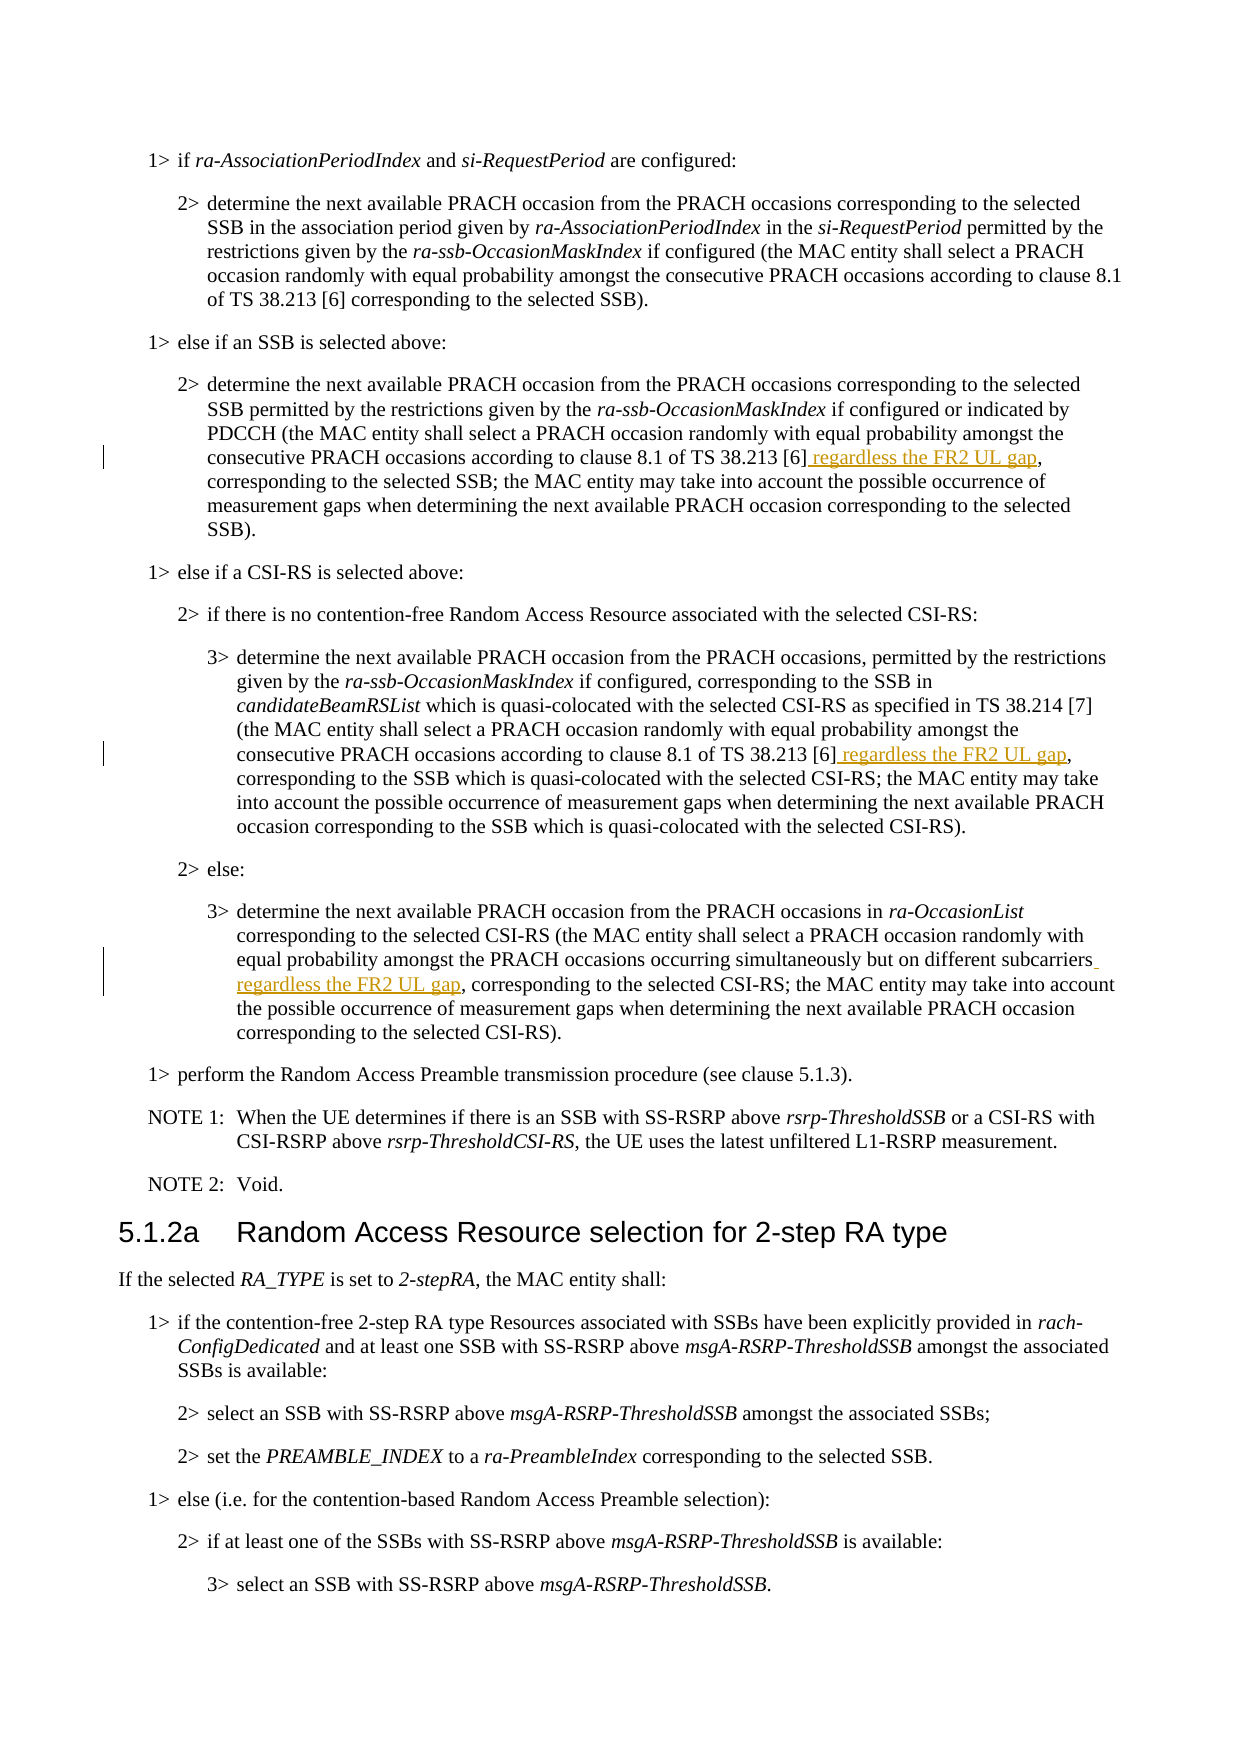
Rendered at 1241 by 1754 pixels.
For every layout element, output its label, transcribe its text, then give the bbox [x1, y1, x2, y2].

text 2> if at least one of the SSBs with SS-RSRP above msgA-RSRP-ThresholdSSB is available: [177, 1529, 1122, 1553]
text 3> select an SSB with SS-RSRP above msgA-RSRP-ThresholdSSB. [207, 1572, 1122, 1596]
text 1> else if a CSI-RS is selected above: [148, 559, 1122, 584]
text 1> if the contention-free 2-step RA type Resources associated with SSBs have been explicitly provided in rach-ConfigDedicated and at least one SSB with SS-RSRP above msgA-RSRP-ThresholdSSB amongst the associated SSBs is available: [148, 1310, 1122, 1382]
text NOTE 1: When the UE determines if there is an SSB with SS-RSRP above rsrp-ThresholdSSB or a CSI-RS with CSI-RSRP above rsrp-ThresholdCSI-RS, the UE uses the latest unfiltered L1-RSRP measurement. [148, 1105, 1122, 1153]
text 2> else: [177, 856, 1122, 881]
text 3> determine the next available PRACH occasion from the PRACH occasions in ra-OccasionList corresponding to the selected CSI-RS (the MAC entity shall select a PRACH occasion randomly with equal probability amongst the PRACH occasions occurring simultaneously but on different subcarriers, corresponding to the selected CSI-RS; the MAC entity may take into account the possible occurrence of measurement gaps when determining the next available PRACH occasion corresponding to the selected CSI-RS). [207, 899, 1122, 1044]
text If the selected RA_TYPE is set to 2-stepRA, the MAC entity shall: [118, 1267, 1122, 1291]
text 1> if ra-AssociationPeriodIndex and si-RequestPeriod are configured: [148, 148, 1122, 172]
text 1> perform the Random Access Preamble transmission procedure (see clause 5.1.3). [148, 1062, 1122, 1086]
text 5.1.2a Random Access Resource selection for 2-step RA type [118, 1215, 1122, 1248]
text 2> determine the next available PRACH occasion from the PRACH occasions corresponding to the selected SSB permitted by the restrictions given by the ra-ssb-OccasionMaskIndex if configured or indicated by PDCCH (the MAC entity shall select a PRACH occasion randomly with equal probability amongst the consecutive PRACH occasions according to clause 8.1 of TS 38.213 [6], corresponding to the selected SSB; the MAC entity may take into account the possible occurrence of measurement gaps when determining the next available PRACH occasion corresponding to the selected SSB). [177, 372, 1122, 541]
text 2> select an SSB with SS-RSRP above msgA-RSRP-ThresholdSSB amongst the associated SSBs; [177, 1401, 1122, 1425]
text 2> set the PREAMBLE_INDEX to a ra-PreambleIndex corresponding to the selected SSB. [177, 1444, 1122, 1468]
text 1> else if an SSB is selected above: [148, 329, 1122, 354]
text 1> else (i.e. for the contention-based Random Access Preamble selection): [148, 1487, 1122, 1511]
text 2> determine the next available PRACH occasion from the PRACH occasions corresponding to the selected SSB in the association period given by ra-AssociationPeriodIndex in the si-RequestPeriod permitted by the restrictions given by the ra-ssb-OccasionMaskIndex if configured (the MAC entity shall select a PRACH occasion randomly with equal probability amongst the consecutive PRACH occasions according to clause 8.1 of TS 38.213 [6] corresponding to the selected SSB). [177, 191, 1122, 311]
text NOTE 2: Void. [148, 1172, 1122, 1196]
text 3> determine the next available PRACH occasion from the PRACH occasions, permitted by the restrictions given by the ra-ssb-OccasionMaskIndex if configured, corresponding to the SSB in candidateBeamRSList which is quasi-colocated with the selected CSI-RS as specified in TS 38.214 [7] (the MAC entity shall select a PRACH occasion randomly with equal probability amongst the consecutive PRACH occasions according to clause 8.1 of TS 38.213 [6], corresponding to the SSB which is quasi-colocated with the selected CSI-RS; the MAC entity may take into account the possible occurrence of measurement gaps when determining the next available PRACH occasion corresponding to the SSB which is quasi-colocated with the selected CSI-RS). [207, 645, 1122, 838]
text 2> if there is no contention-free Random Access Resource associated with the selected CSI-RS: [177, 602, 1122, 626]
